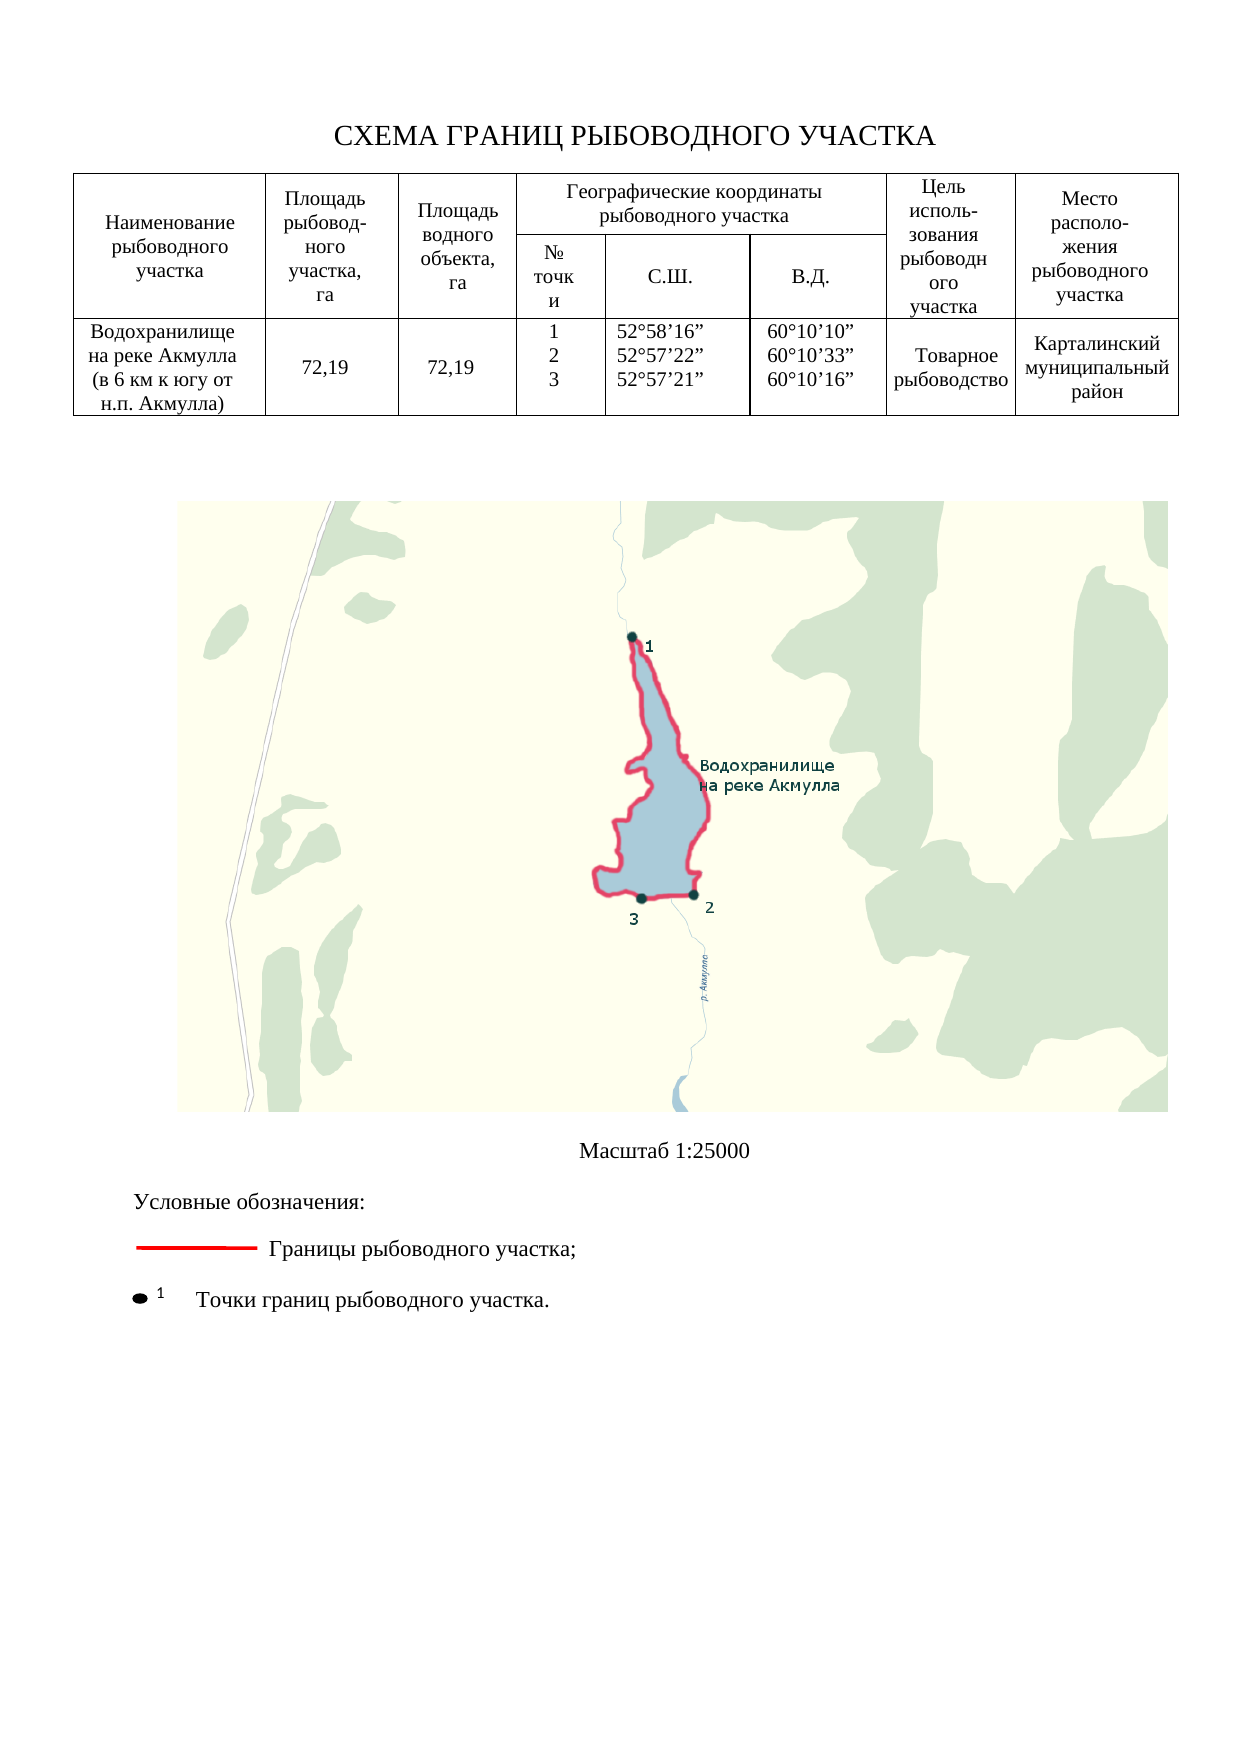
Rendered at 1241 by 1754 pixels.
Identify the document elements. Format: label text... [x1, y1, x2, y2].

table_header Наименование рыбоводного участка [74, 174, 265, 318]
text Условные обозначения: [133, 1188, 1137, 1214]
table_header Площадь рыбовод-ного участка, га [266, 174, 398, 318]
table_cell 1 2 3 [517, 319, 605, 415]
table_cell № точки [517, 235, 605, 318]
table_cell Товарное рыбоводство [887, 319, 1015, 415]
text СХЕМА ГРАНИЦ РЫБОВОДНОГО УЧАСТКА [133, 118, 1137, 152]
table_cell 60°10’10” 60°10’33” 60°10’16” [751, 319, 886, 415]
table_header Географические координаты рыбоводного участка [517, 174, 886, 233]
table_cell 72,19 [266, 319, 398, 415]
table_cell 52°58’16” 52°57’22” 52°57’21” [606, 319, 749, 415]
table_cell С.Ш. [606, 235, 749, 318]
text Границы рыбоводного участка; [177, 1235, 1152, 1261]
table_cell Карталинский муниципальный район [1016, 319, 1178, 415]
picture [177, 501, 1168, 1112]
table_cell 72,19 [399, 319, 516, 415]
table_cell В.Д. [751, 235, 886, 318]
text Точки границ рыбоводного участка. [133, 1286, 1137, 1312]
table_header Цель исполь- зования рыбоводного участка [887, 174, 1015, 318]
table_header Место располо- жения рыбоводногоучастка [1016, 174, 1178, 318]
text Масштаб 1:25000 [177, 1137, 1152, 1163]
table_cell Водохранилище на реке Акмулла (в 6 км к югу от н.п. Акмулла) [74, 319, 265, 415]
table_header Площадь водного объекта, га [399, 174, 516, 318]
